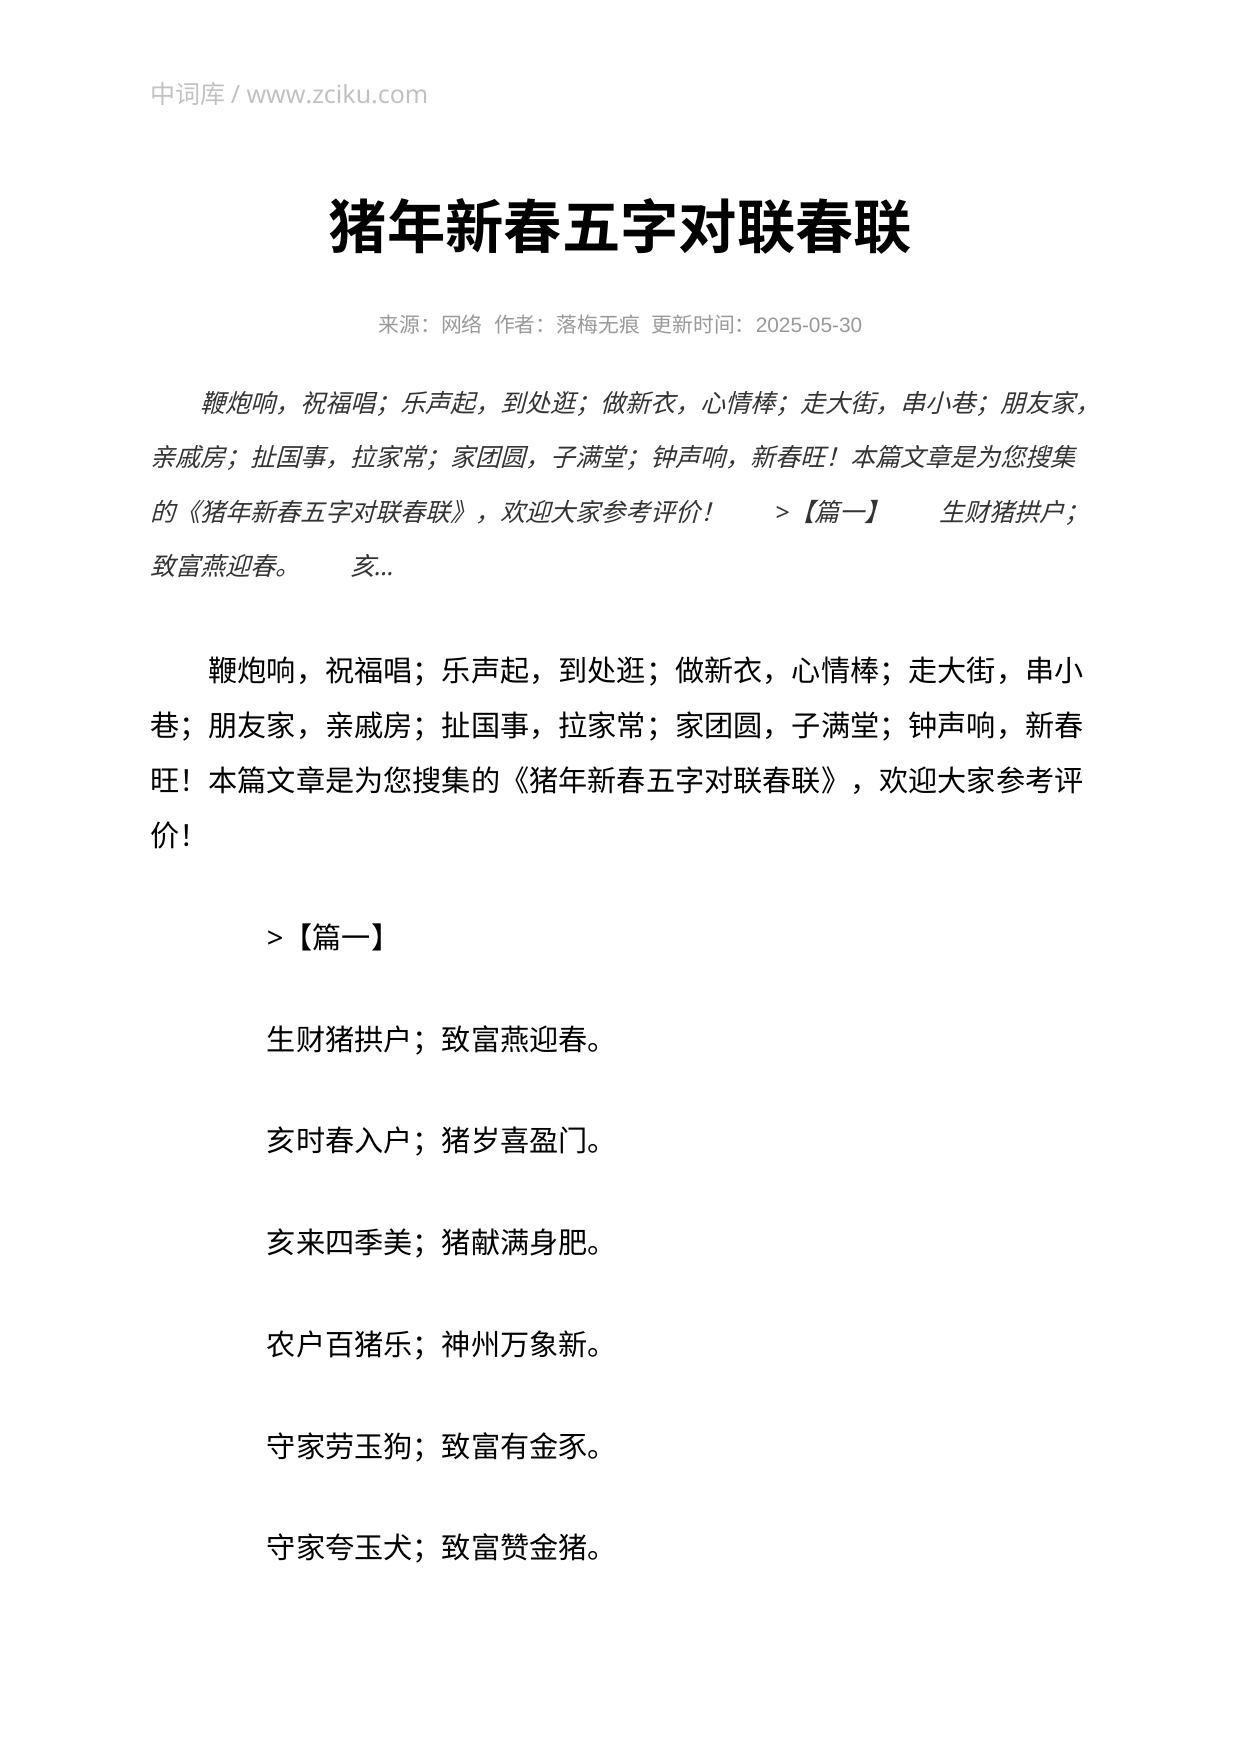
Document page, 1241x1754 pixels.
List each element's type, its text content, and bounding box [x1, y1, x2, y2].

text 鞭炮响，祝福唱；乐声起，到处逛；做新衣，心情棒；走大街，串小巷；朋友家，亲戚房；扯国事，拉家常；家团圆，子满堂；钟声响，新春旺！本篇文章是为您搜集的《猪年新春五字对联春联》，欢迎大家参考评价！ [150, 648, 1090, 855]
subtitle 猪年新春五字对联春联 [150, 181, 1090, 266]
text 守家劳玉狗；致富有金豕。 [150, 1423, 1090, 1466]
text 来源：网络 作者：落梅无痕 更新时间：2025-05-30 [150, 313, 1090, 337]
text >【篇一】 [150, 914, 1090, 957]
text 亥来四季美；猪献满身肥。 [150, 1220, 1090, 1262]
text 农户百猪乐；神州万象新。 [150, 1322, 1090, 1364]
text 鞭炮响，祝福唱；乐声起，到处逛；做新衣，心情棒；走大街，串小巷；朋友家，亲戚房；扯国事，拉家常；家团圆，子满堂；钟声响，新春旺！本篇文章是为您搜集的《猪年新春五字对联春联》，欢迎大家参考评价！ >【篇一】 生财猪拱户；致富燕迎春。 亥... [150, 383, 1090, 583]
text 生财猪拱户；致富燕迎春。 [150, 1016, 1090, 1058]
text 亥时春入户；猪岁喜盈门。 [150, 1118, 1090, 1160]
text 守家夸玉犬；致富赞金猪。 [150, 1525, 1090, 1567]
